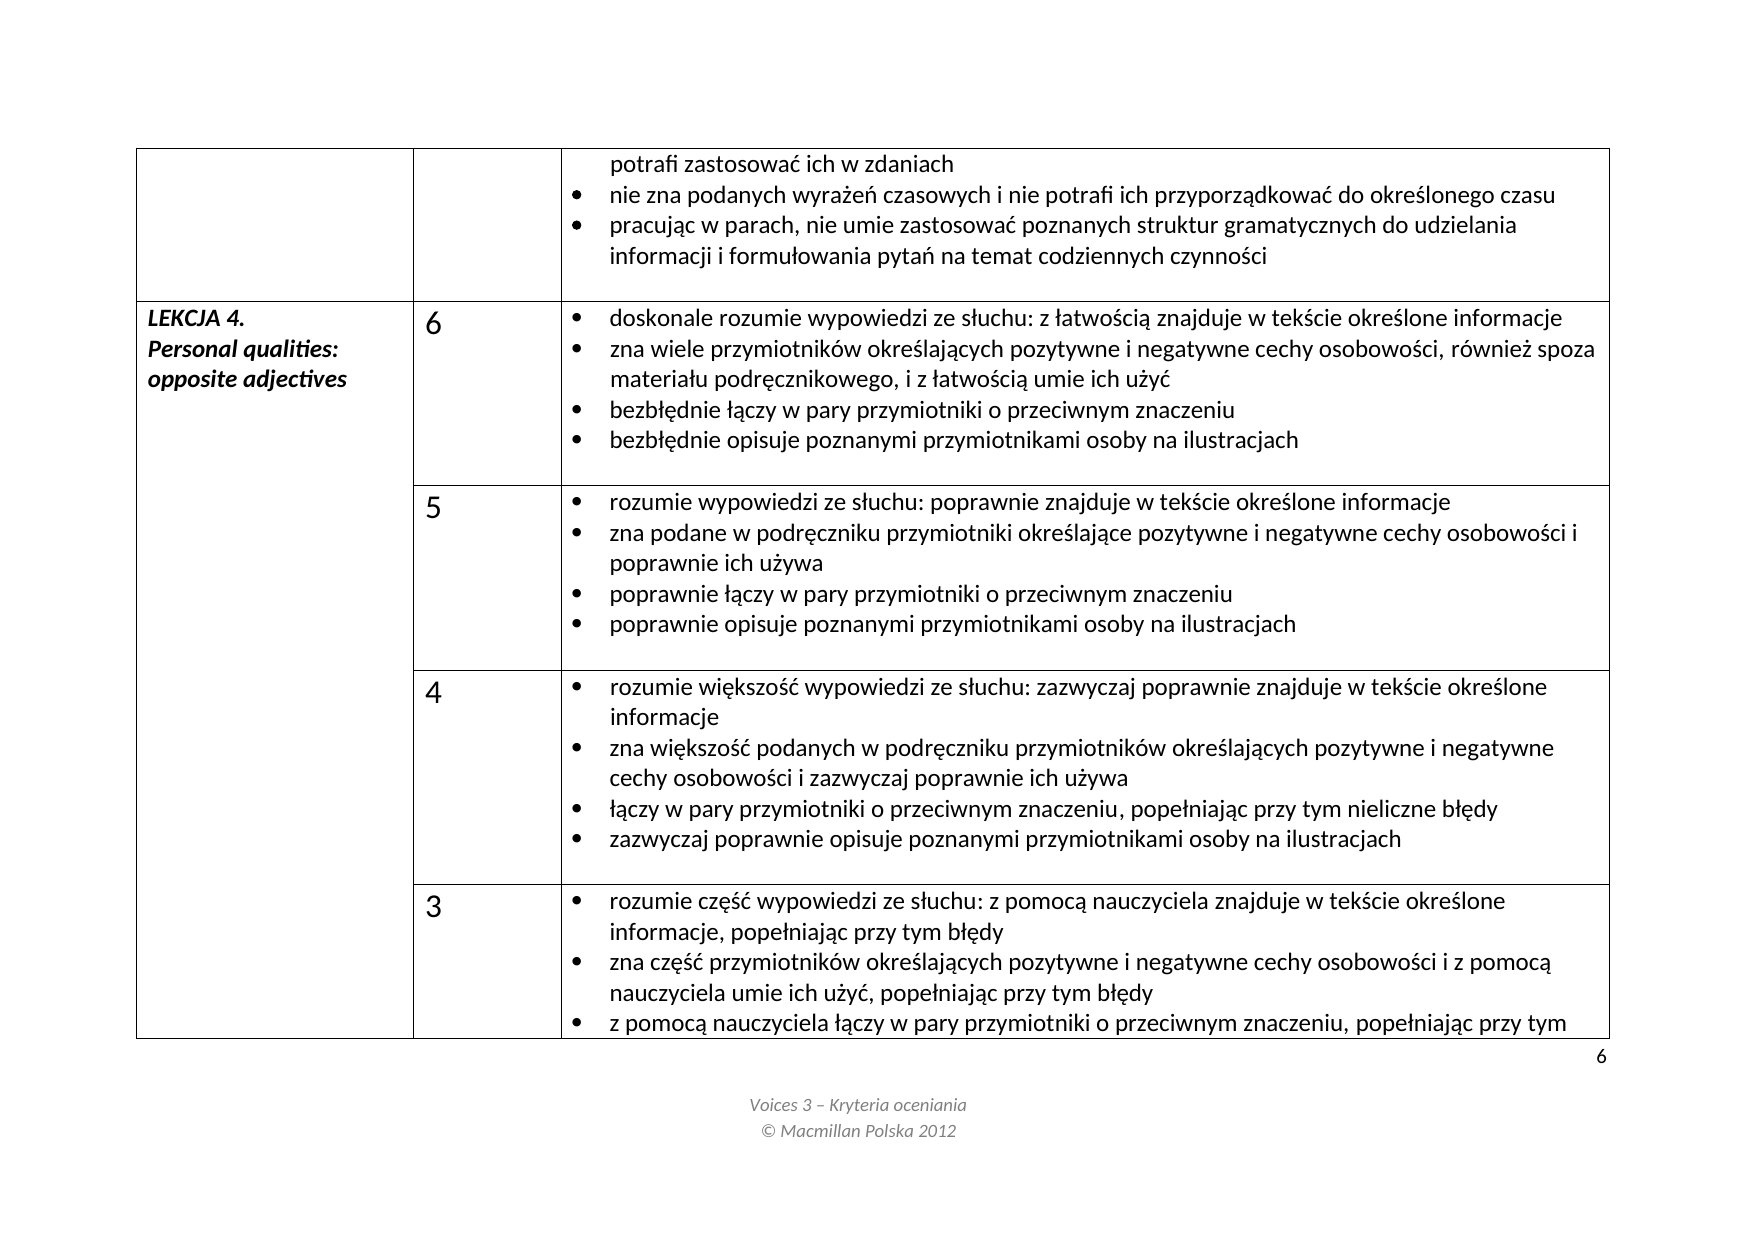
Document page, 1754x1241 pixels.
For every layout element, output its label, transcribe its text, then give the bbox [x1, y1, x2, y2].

table_cell rozumie większość wypowiedzi ze słuchu: zazwyczaj poprawnie znajduje w tekście określone informacje zna większość podanych w podręczniku przymiotników określających pozytywne i negatywne cechy osobowości i zazwyczaj poprawnie ich używa łączy w pary przymiotniki o przeciwnym znaczeniu, popełniając przy tym nieliczne błędy zazwyczaj poprawnie opisuje poznanymi przymiotnikami osoby na ilustracjach [562, 671, 1609, 884]
table_cell doskonale rozumie wypowiedzi ze słuchu: z łatwością znajduje w tekście określone informacje zna wiele przymiotników określających pozytywne i negatywne cechy osobowości, również spoza materiału podręcznikowego, i z łatwością umie ich użyć bezbłędnie łączy w pary przymiotniki o przeciwnym znaczeniu bezbłędnie opisuje poznanymi przymiotnikami osoby na ilustracjach [562, 302, 1609, 485]
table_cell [562, 885, 1609, 1038]
table_cell 4 [414, 671, 561, 884]
table_cell 6 [414, 302, 561, 485]
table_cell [562, 149, 1609, 301]
table_cell rozumie wypowiedzi ze słuchu: poprawnie znajduje w tekście określone informacje zna podane w podręczniku przymiotniki określające pozytywne i negatywne cechy osobowości i poprawnie ich używa poprawnie łączy w pary przymiotniki o przeciwnym znaczeniu poprawnie opisuje poznanymi przymiotnikami osoby na ilustracjach [562, 486, 1609, 669]
table_cell 5 [414, 486, 561, 669]
table_cell 3 [414, 885, 561, 1038]
table_cell LEKCJA 4. Personal qualities: opposite adjectives [137, 302, 413, 1038]
table_cell 1 [414, 149, 561, 301]
